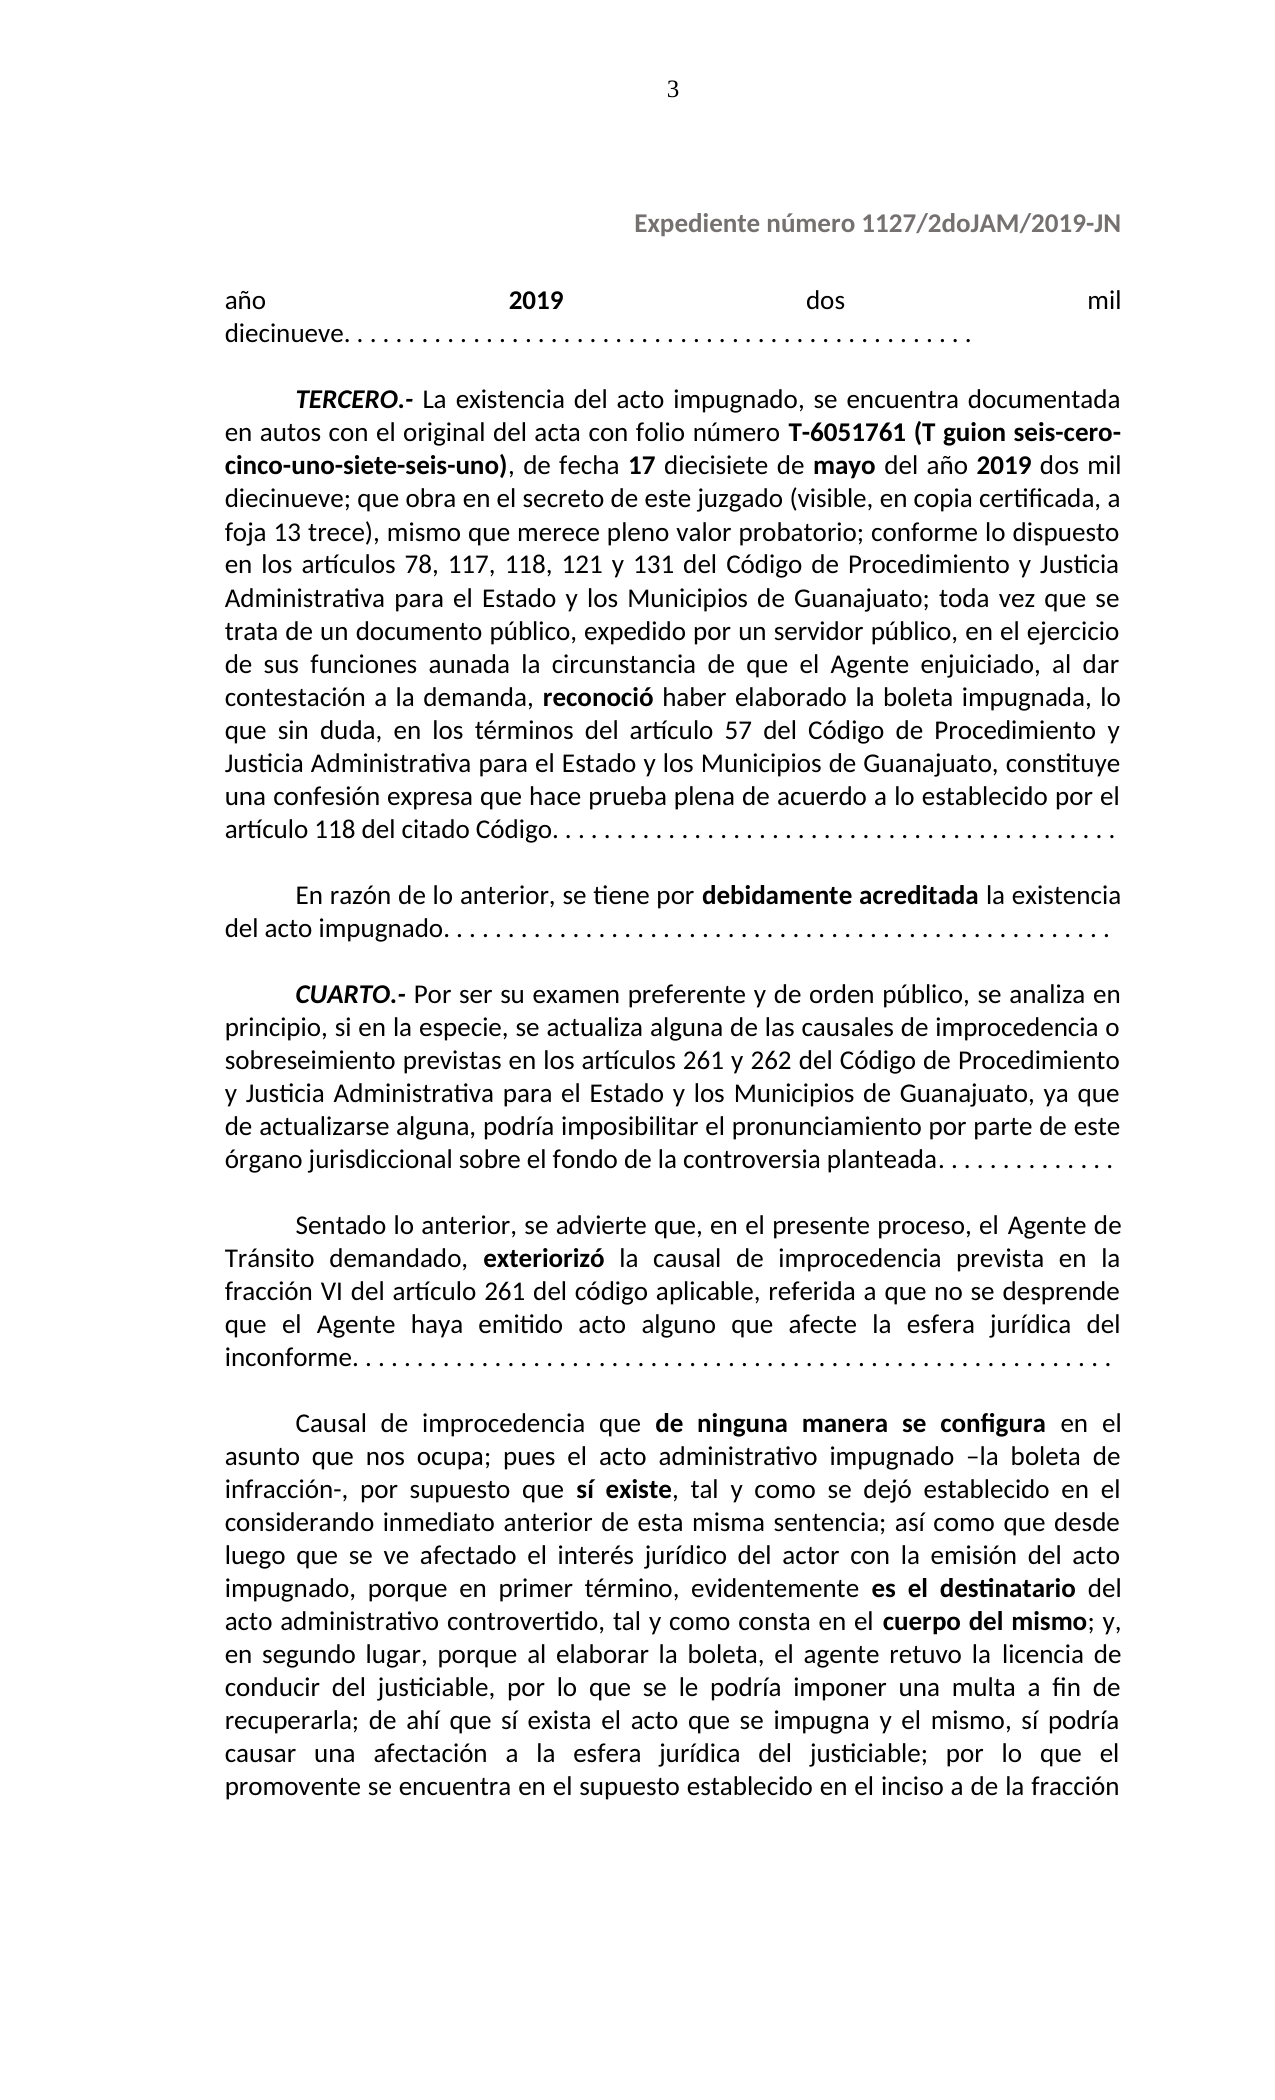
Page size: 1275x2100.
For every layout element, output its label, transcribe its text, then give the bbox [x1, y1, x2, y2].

text CUARTO.- Por ser su examen preferente y de orden público, se analiza en principio, si en la especie, se actualiza alguna de las causales de improcedencia o sobreseimiento previstas en los artículos 261 y 262 del Código de Procedimiento y Justicia Administrativa para el Estado y los Municipios de Guanajuato, ya que de actualizarse alguna, podría imposibilitar el pronunciamiento por parte de este órgano jurisdiccional sobre el fondo de la controversia planteada. . . . . . . . . . . . . . [224, 977, 1121, 1175]
text En razón de lo anterior, se tiene por debidamente acreditada la existencia del acto impugnado. . . . . . . . . . . . . . . . . . . . . . . . . . . . . . . . . . . . . . . . . . . . . . . . . . . . [224, 878, 1121, 944]
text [224, 283, 1121, 349]
text TERCERO.- La existencia del acto impugnado, se encuentra documentada en autos con el original del acta con folio número T-6051761 (T guion seis-cero-cinco-uno-siete-seis-uno), de fecha 17 diecisiete de mayo del año 2019 dos mil diecinueve; que obra en el secreto de este juzgado (visible, en copia certificada, a foja 13 trece), mismo que merece pleno valor probatorio; conforme lo dispuesto en los artículos 78, 117, 118, 121 y 131 del Código de Procedimiento y Justicia Administrativa para el Estado y los Municipios de Guanajuato; toda vez que se trata de un documento público, expedido por un servidor público, en el ejercicio de sus funciones aunada la circunstancia de que el Agente enjuiciado, al dar contestación a la demanda, reconoció haber elaborado la boleta impugnada, lo que sin duda, en los términos del artículo 57 del Código de Procedimiento y Justicia Administrativa para el Estado y los Municipios de Guanajuato, constituye una confesión expresa que hace prueba plena de acuerdo a lo establecido por el artículo 118 del citado Código. . . . . . . . . . . . . . . . . . . . . . . . . . . . . . . . . . . . . . . . . . . . [224, 383, 1121, 845]
text Sentado lo anterior, se advierte que, en el presente proceso, el Agente de Tránsito demandado, exteriorizó la causal de improcedencia prevista en la fracción VI del artículo 261 del código aplicable, referida a que no se desprende que el Agente haya emitido acto alguno que afecte la esfera jurídica del inconforme. . . . . . . . . . . . . . . . . . . . . . . . . . . . . . . . . . . . . . . . . . . . . . . . . . . . . . . . . . . [224, 1208, 1121, 1373]
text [224, 1406, 1121, 1802]
